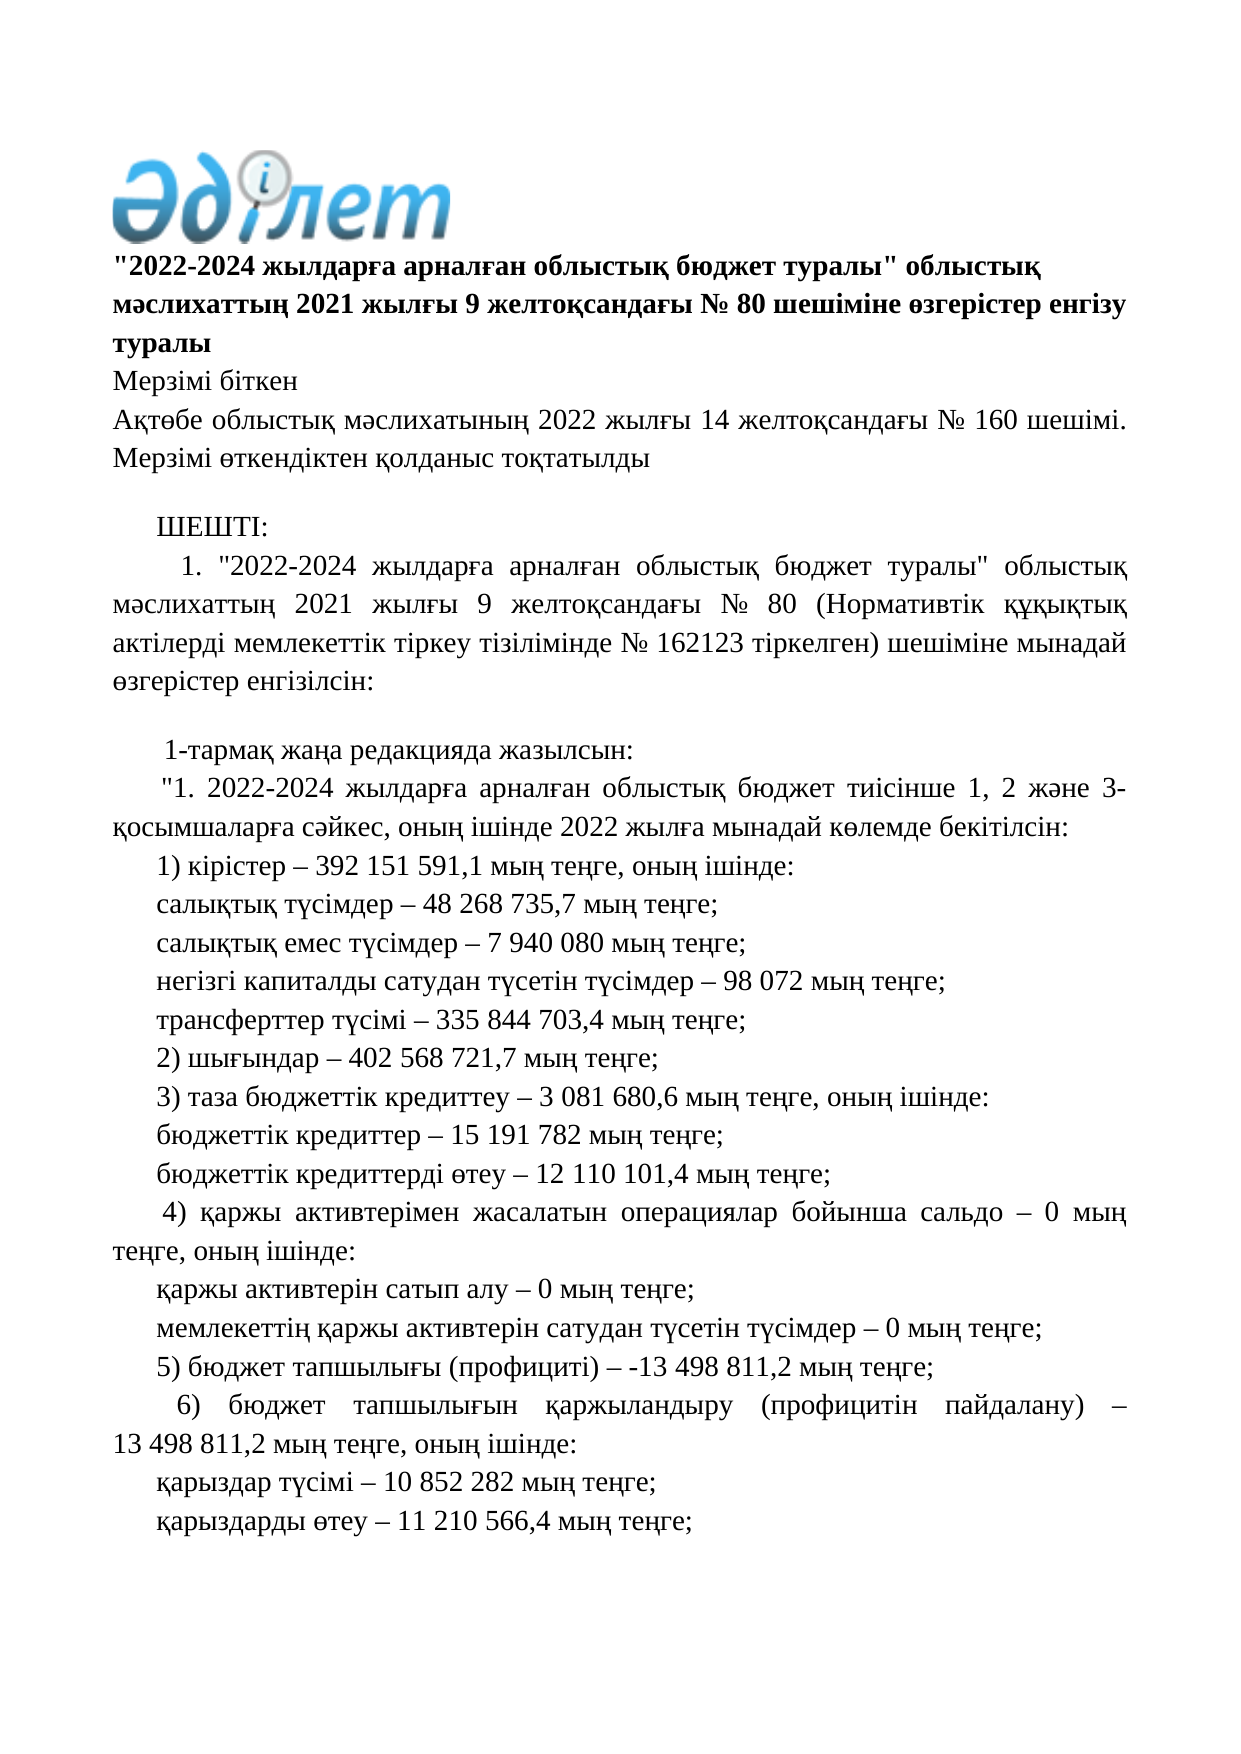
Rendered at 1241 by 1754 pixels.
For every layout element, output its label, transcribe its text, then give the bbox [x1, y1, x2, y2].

text салықтық түсімдер – 48 268 735,7 мың теңге; [112, 886, 1128, 920]
text қарыздар түсімі – 10 852 282 мың теңге; [112, 1464, 1128, 1498]
text 3) таза бюджеттік кредиттеу – 3 081 680,6 мың теңге, оның ішінде: [112, 1079, 1128, 1112]
text Ақтөбе облыстық мәслихатының 2022 жылғы 14 желтоқсандағы № 160 шешімі. Мерзімі өткендіктен қолданыс тоқтатылды [112, 402, 1128, 474]
text 4) қаржы активтерiмен жасалатын операциялар бойынша сальдо – 0 мың теңге, оның ішінде: [112, 1194, 1128, 1267]
text 6) бюджет тапшылығын қаржыландыру (профицитін пайдалану) – 13 498 811,2 мың теңге, оның ішінде: [112, 1387, 1128, 1459]
text ШЕШТІ: [112, 509, 1128, 543]
text салықтық емес түсімдер – 7 940 080 мың теңге; [112, 925, 1128, 958]
text Мерзімі біткен [112, 363, 1128, 397]
text мемлекеттің қаржы активтерін сатудан түсетін түсімдер – 0 мың теңге; [112, 1310, 1128, 1344]
text қарыздарды өтеу – 11 210 566,4 мың теңге; [112, 1503, 1128, 1536]
text трансферттер түсімі – 335 844 703,4 мың теңге; [112, 1002, 1128, 1035]
text қаржы активтерiн сатып алу – 0 мың теңге; [112, 1272, 1128, 1305]
text 5) бюджет тапшылығы (профициті) – -13 498 811,2 мың теңге; [112, 1349, 1128, 1382]
text 1. "2022-2024 жылдарға арналған облыстық бюджет туралы" облыстық мәслихаттың 2021 жылғы 9 желтоқсандағы № 80 (Нормативтік құқықтық актілерді мемлекеттік тіркеу тізілімінде № 162123 тіркелген) шешіміне мынадай өзгерістер енгізілсін: [112, 548, 1128, 697]
text бюджеттік кредиттерді өтеу – 12 110 101,4 мың теңге; [112, 1156, 1128, 1189]
text 1) кірістер – 392 151 591,1 мың теңге, оның ішінде: [112, 848, 1128, 881]
text бюджеттік кредиттер – 15 191 782 мың теңге; [112, 1117, 1128, 1151]
text 1-тармақ жаңа редакцияда жазылсын: [112, 732, 1128, 766]
text "1. 2022-2024 жылдарға арналған облыстық бюджет тиісінше 1, 2 және 3-қосымшаларға сәйкес, оның ішінде 2022 жылға мынадай көлемде бекітілсін: [112, 771, 1128, 843]
text негізгі капиталды сатудан түсетін түсімдер – 98 072 мың теңге; [112, 963, 1128, 997]
text 2) шығындар – 402 568 721,7 мың теңге; [112, 1040, 1128, 1074]
picture [112, 150, 451, 244]
text "2022-2024 жылдарға арналған облыстық бюджет туралы" облыстық мәслихаттың 2021 жылғы 9 желтоқсандағы № 80 шешіміне өзгерістер енгізу туралы [112, 248, 1128, 358]
